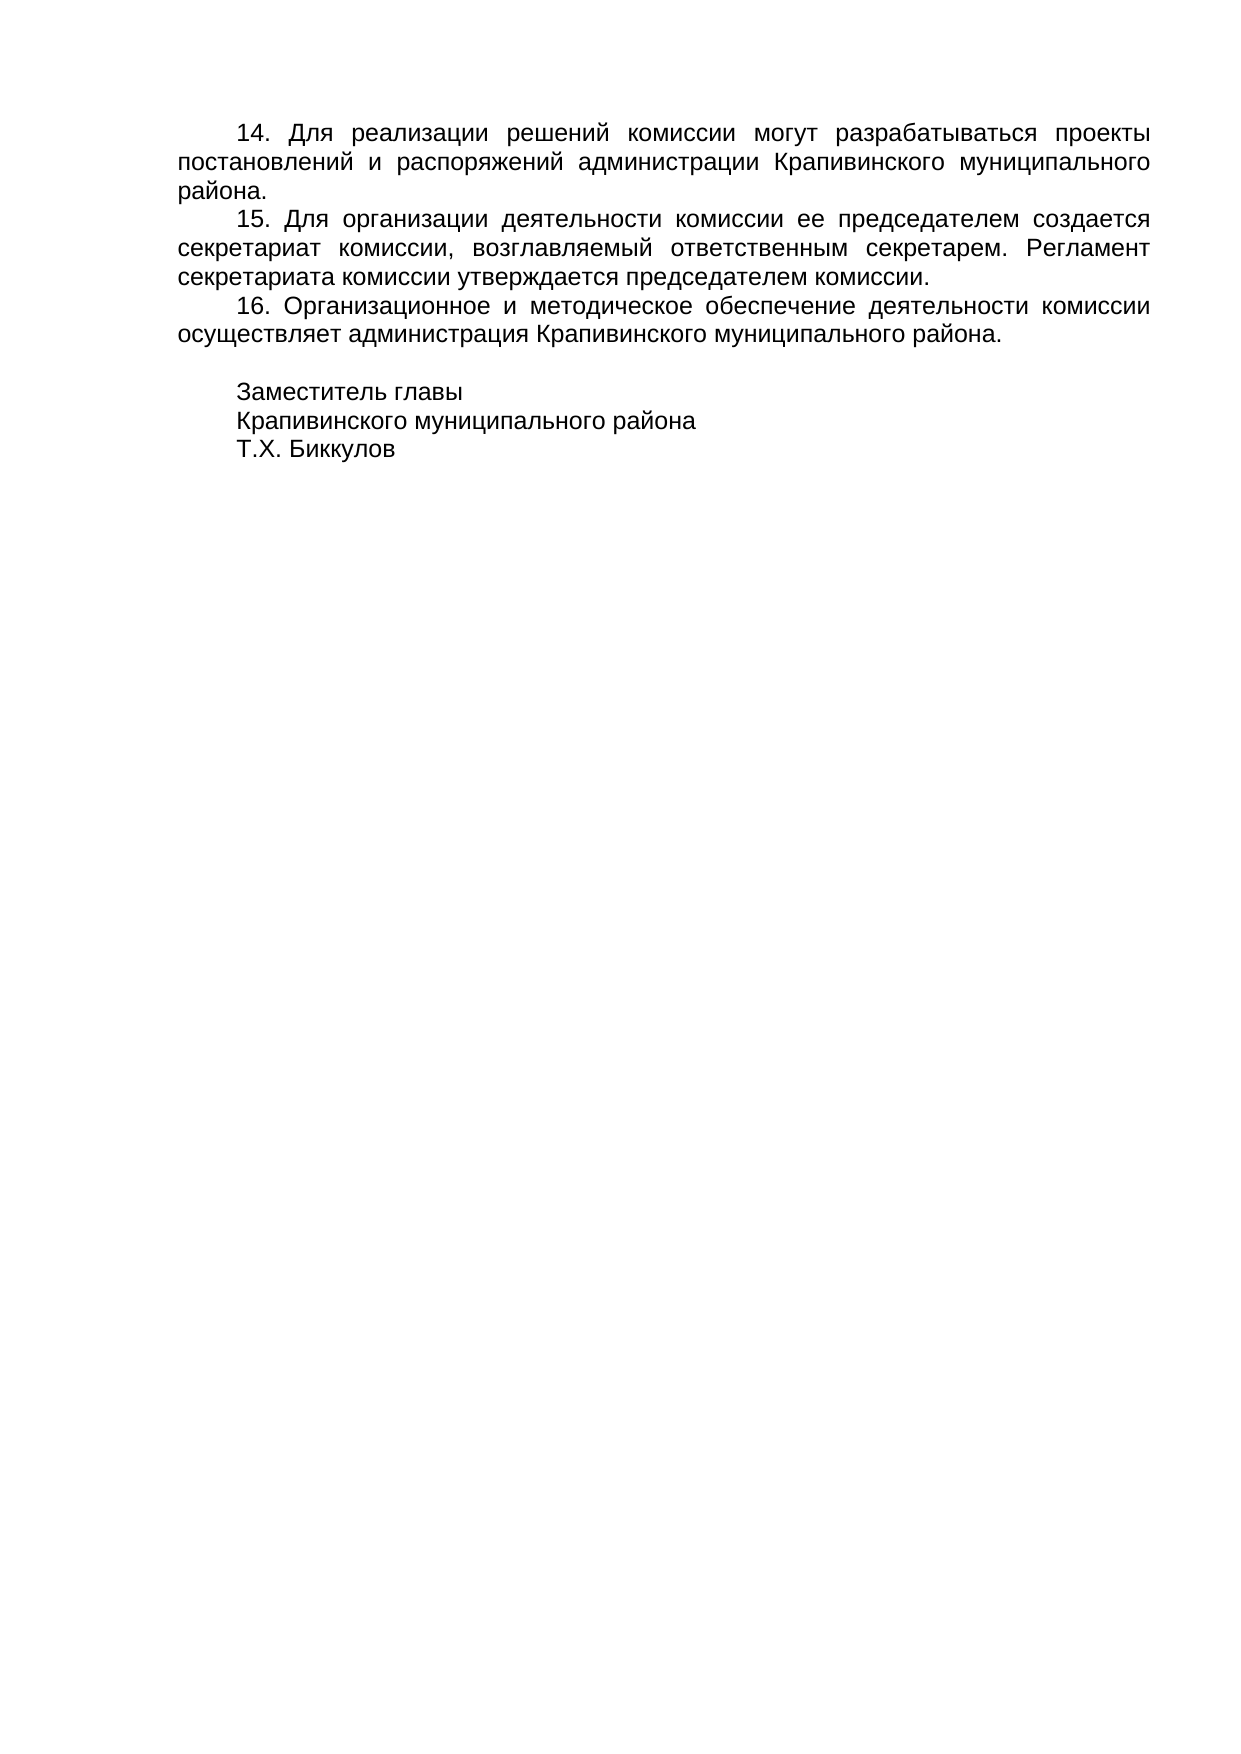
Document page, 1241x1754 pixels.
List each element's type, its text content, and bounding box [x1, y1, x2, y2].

text Заместитель главы [177, 377, 1152, 406]
text 16. Организационное и методическое обеспечение деятельности комиссии осуществляет администрация Крапивинского муниципального района. [177, 291, 1152, 348]
text 15. Для организации деятельности комиссии ее председателем создается секретариат комиссии, возглавляемый ответственным секретарем. Регламент секретариата комиссии утверждается председателем комиссии. [177, 204, 1152, 291]
text Крапивинского муниципального района [177, 406, 1152, 434]
text Т.Х. Биккулов [177, 434, 1152, 463]
text 14. Для реализации решений комиссии могут разрабатываться проекты постановлений и распоряжений администрации Крапивинского муниципального района. [177, 118, 1152, 204]
